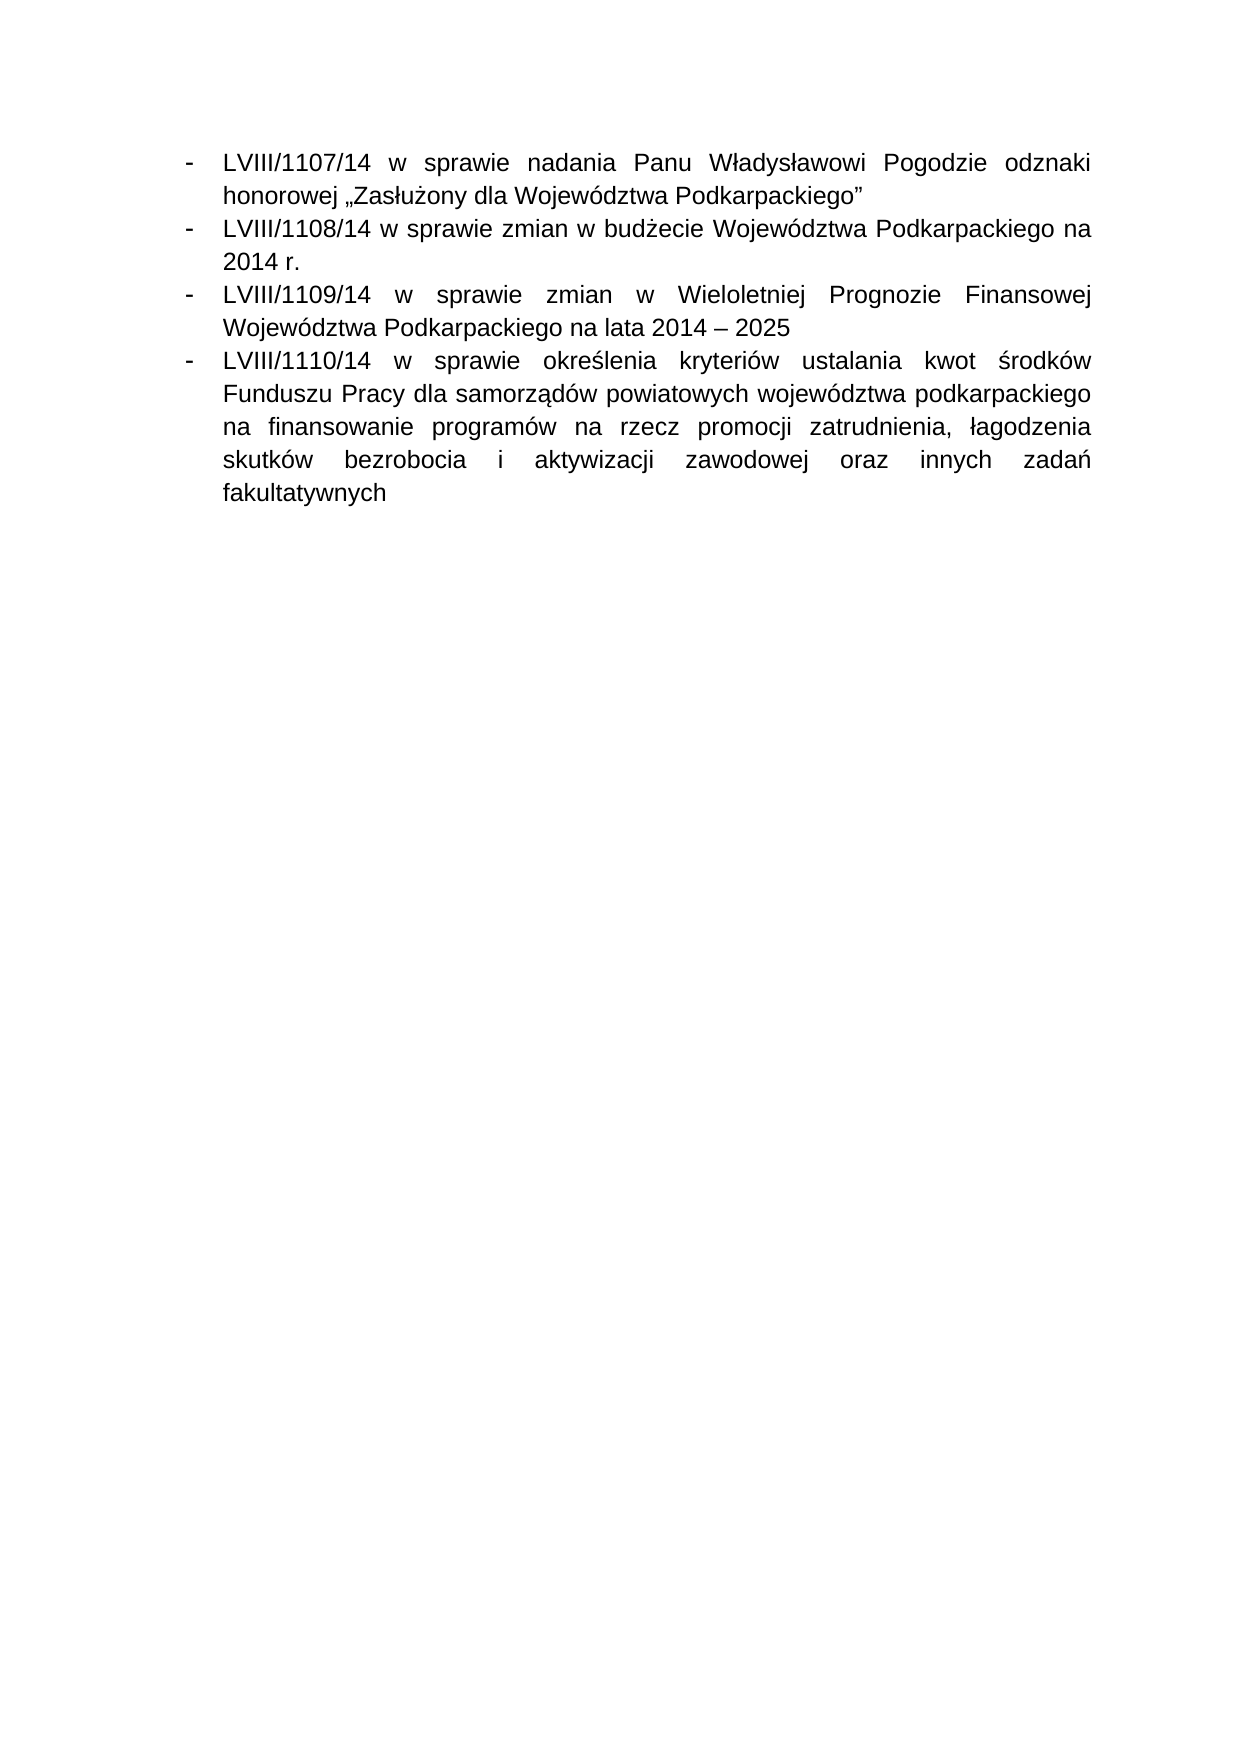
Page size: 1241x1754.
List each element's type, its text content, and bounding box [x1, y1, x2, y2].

list LVIII/1110/14 w sprawie określenia kryteriów ustalania kwot środków Funduszu Pracy dla samorządów powiatowych województwa podkarpackiego na finansowanie programów na rzecz promocji zatrudnienia, łagodzenia skutków bezrobocia i aktywizacji zawodowej oraz innych zadań fakultatywnych [185, 346, 1092, 507]
list LVIII/1107/14 w sprawie nadania Panu Władysławowi Pogodzie odznaki honorowej „Zasłużony dla Województwa Podkarpackiego” [185, 148, 1092, 209]
list LVIII/1109/14 w sprawie zmian w Wieloletniej Prognozie Finansowej Województwa Podkarpackiego na lata 2014 – 2025 [185, 280, 1092, 342]
list LVIII/1108/14 w sprawie zmian w budżecie Województwa Podkarpackiego na 2014 r. [185, 214, 1092, 276]
